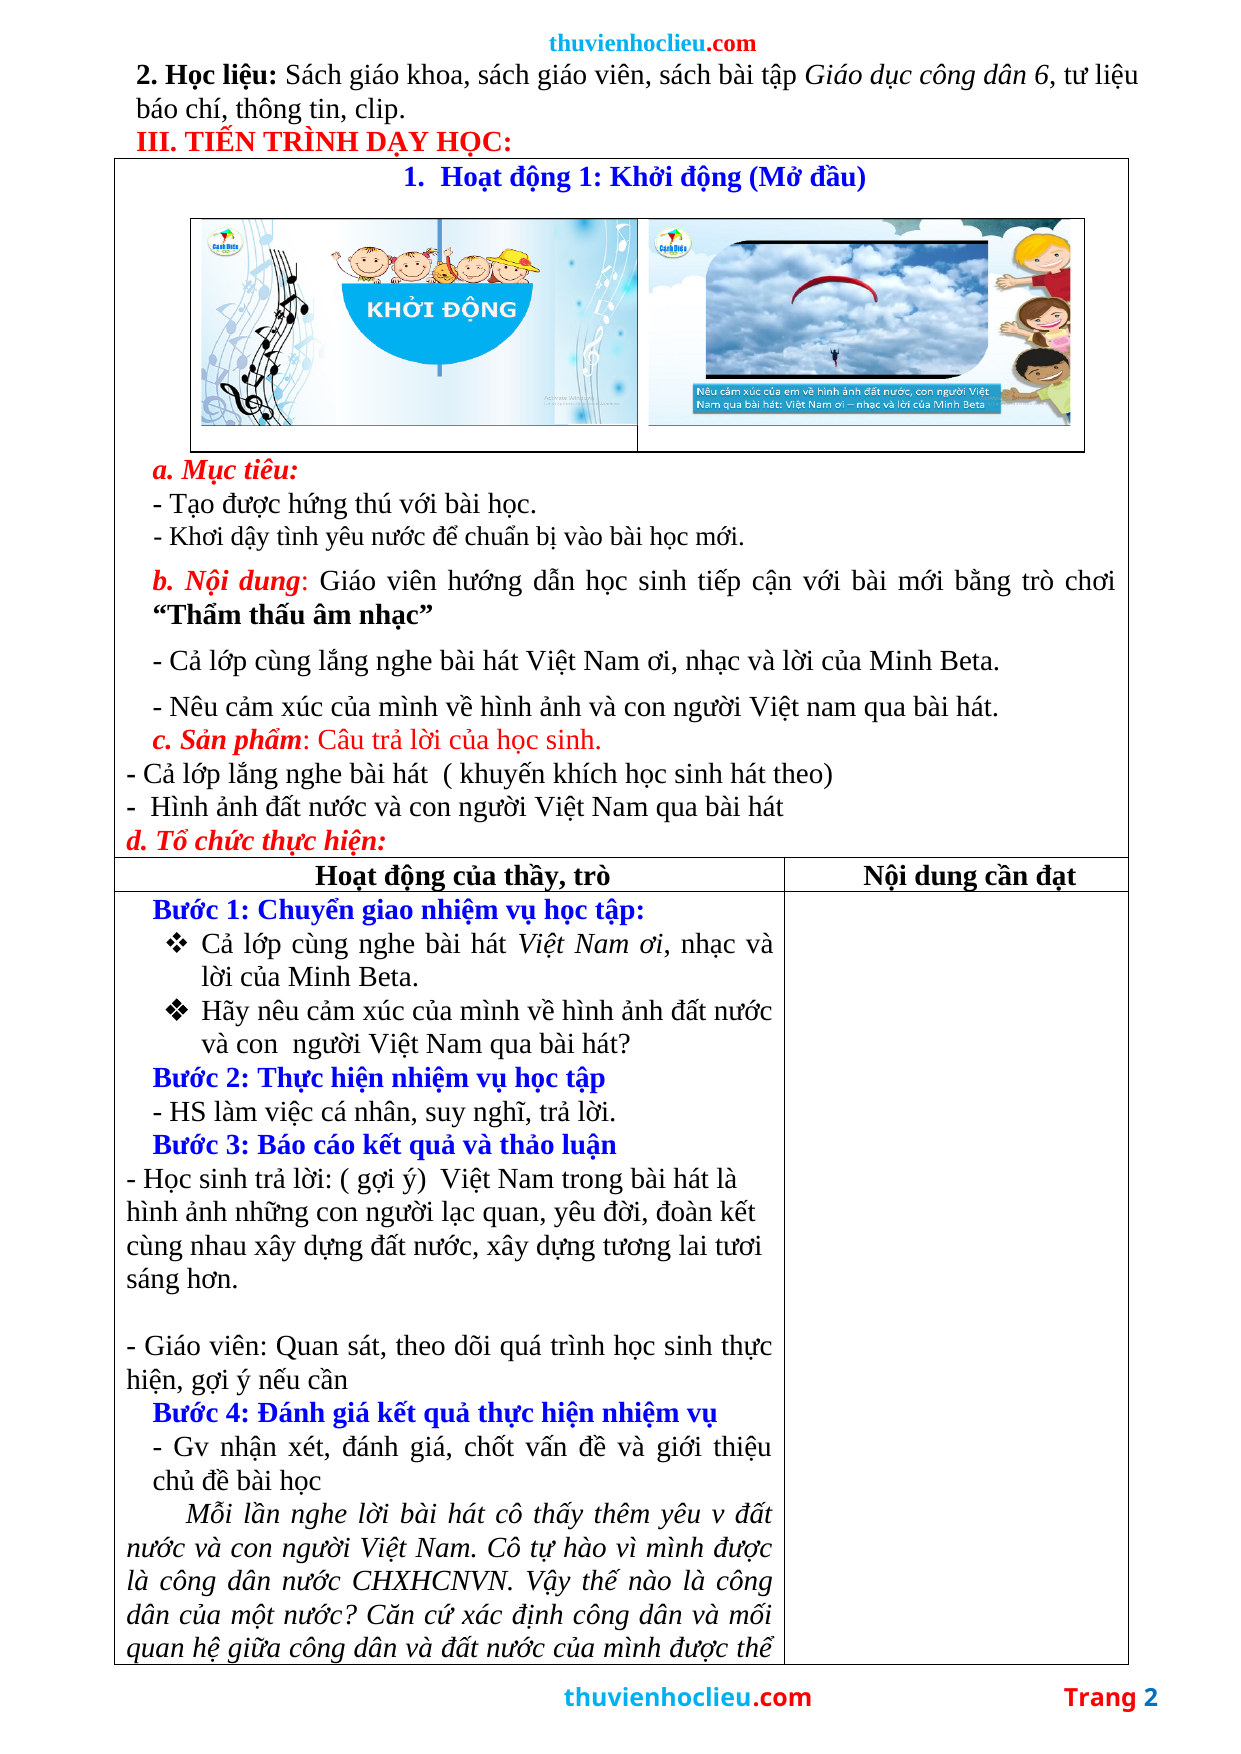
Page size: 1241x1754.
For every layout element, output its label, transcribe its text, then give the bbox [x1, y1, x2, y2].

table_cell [115, 892, 784, 1664]
table_cell Hoạt động của thầy, trò [115, 858, 784, 891]
table_cell [785, 892, 1128, 1664]
table_cell Nội dung cần đạt [785, 858, 1128, 891]
list III. TIẾN TRÌNH DẠY HỌC: [136, 124, 1169, 158]
picture [201, 219, 638, 426]
picture [648, 219, 1071, 426]
text 2. Học liệu: Sách giáo khoa, sách giáo viên, sách bài tập Giáo dục công dân 6, tư liệu báo chí, thông tin, clip. [136, 57, 1169, 124]
table_header Hoạt động 1: Khởi động (Mở đầu) a. Mục tiêu: - Tạo được hứng thú với bài học. - Khơi dậy tình yêu nước để chuẩn bị vào bài học mới. b. Nội dung: Giáo viên hướng dẫn học sinh tiếp cận với bài mới bằng trò chơi “Thẩm thấu âm nhạc” - Cả lớp cùng lắng nghe bài hát Việt Nam ơi, nhạc và lời của Minh Beta. - Nêu cảm xúc của mình về hình ảnh và con người Việt nam qua bài hát. c. Sản phẩm: Câu trả lời của học sinh. - Cả lớp lắng nghe bài hát ( khuyến khích học sinh hát theo) - Hình ảnh đất nước và con người Việt Nam qua bài hát d. Tổ chức thực hiện: [115, 159, 1128, 857]
